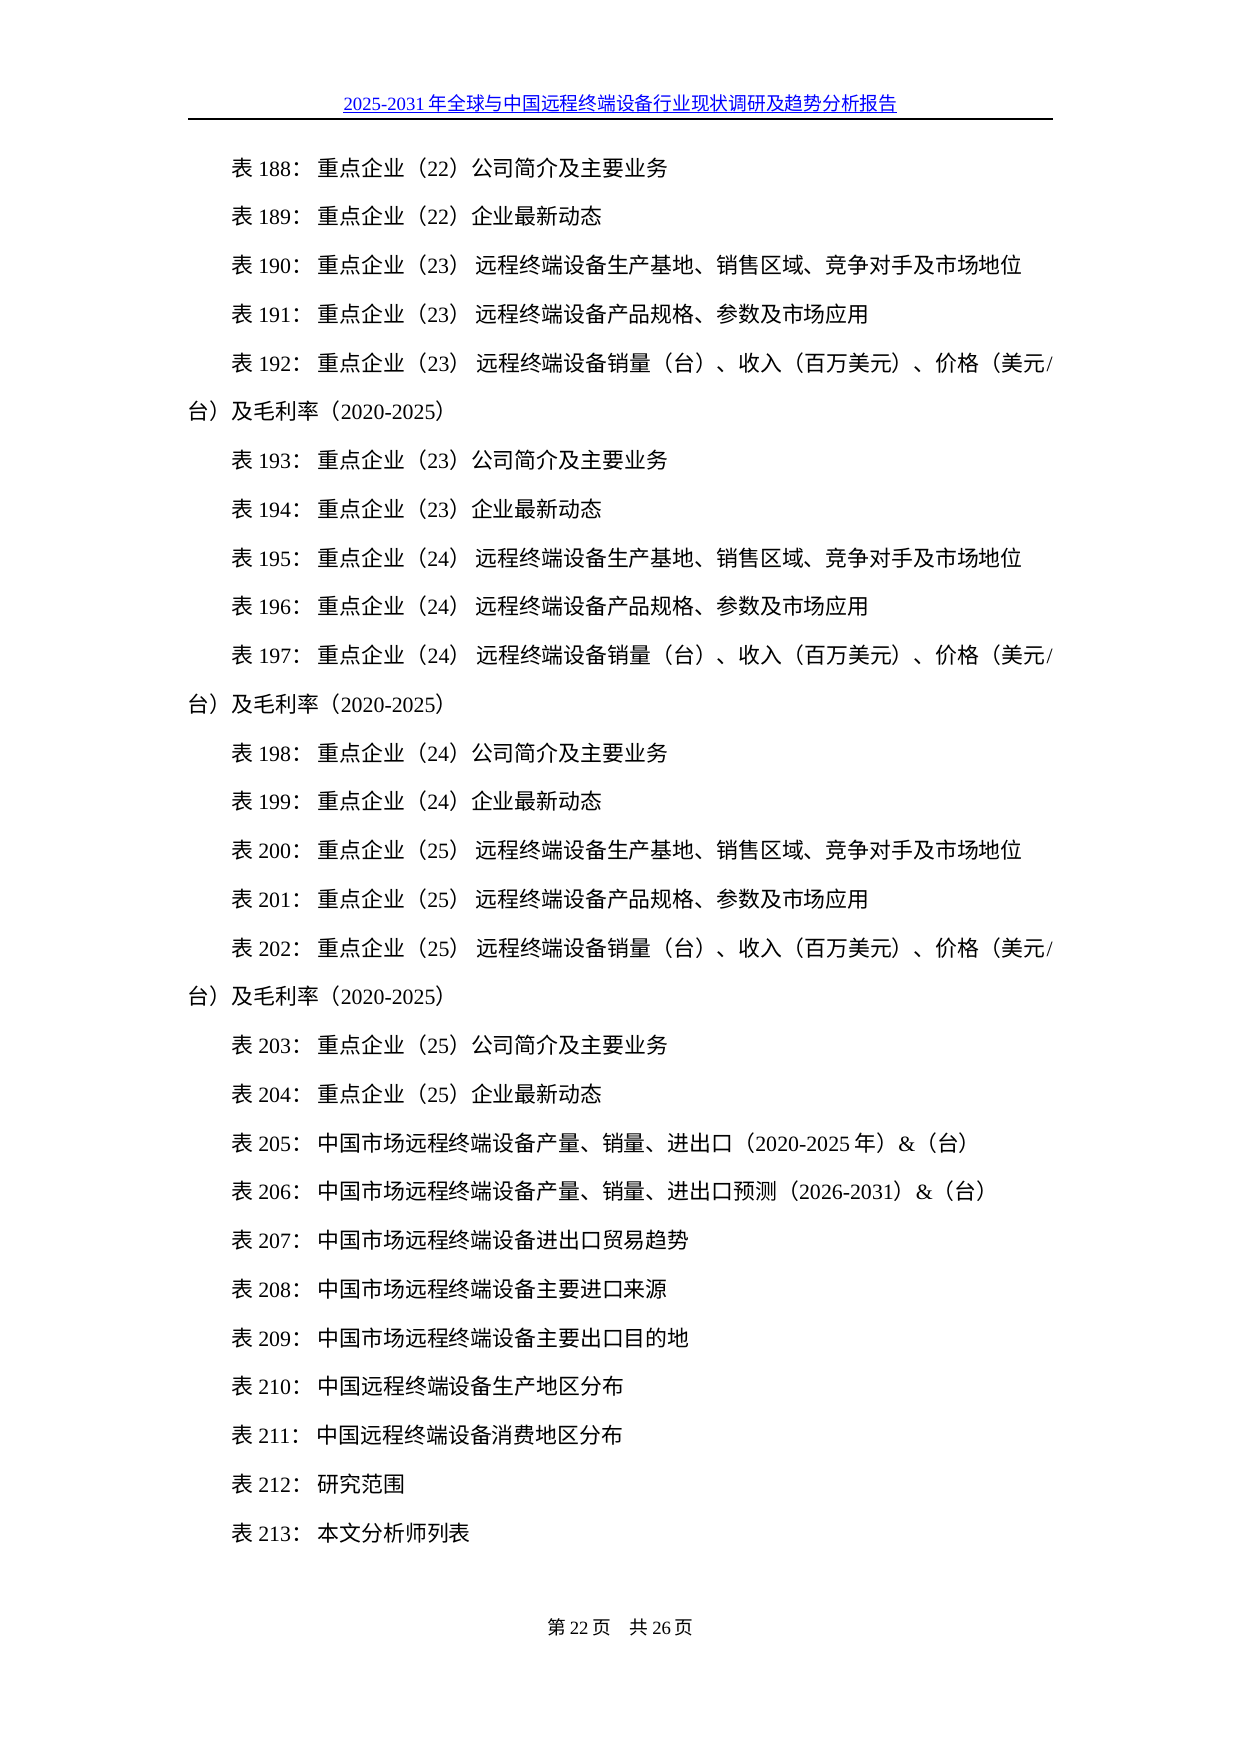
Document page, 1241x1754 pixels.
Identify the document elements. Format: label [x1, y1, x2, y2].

text [187, 150, 1053, 1548]
